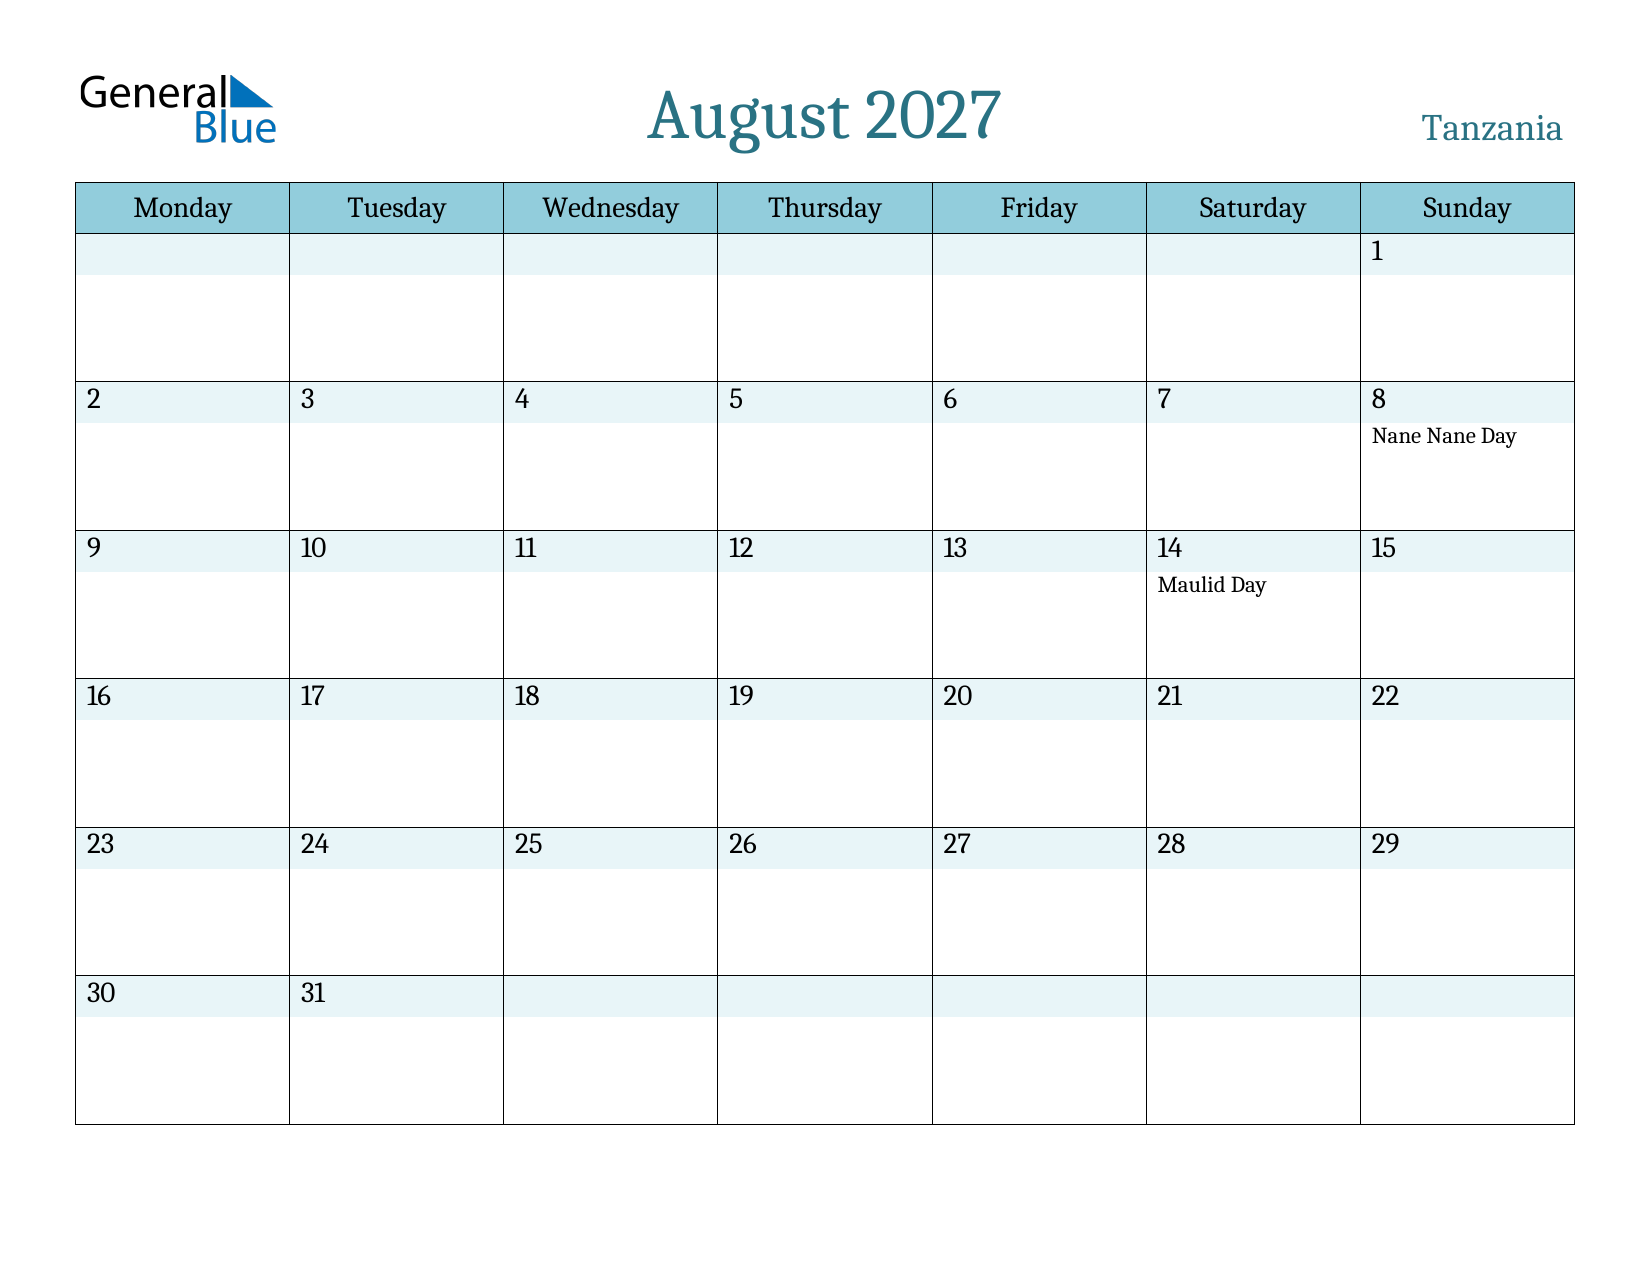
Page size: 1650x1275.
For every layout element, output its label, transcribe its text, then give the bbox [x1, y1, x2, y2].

table_cell [718, 869, 932, 975]
table_cell Saturday [1147, 183, 1360, 233]
table_cell 21 [1147, 679, 1360, 720]
table_cell 14 [1147, 531, 1360, 572]
table_cell [76, 720, 289, 827]
table_cell [1147, 976, 1360, 1017]
table_cell [290, 423, 503, 530]
table_cell 7 [1147, 382, 1360, 423]
table_cell [504, 423, 717, 530]
table_cell 8 [1361, 382, 1574, 423]
table_header [76, 75, 503, 182]
table_cell 2 [76, 382, 289, 423]
table_cell Maulid Day [1147, 572, 1360, 678]
table_cell [1147, 869, 1360, 975]
table_cell Sunday [1361, 183, 1574, 233]
table_cell [933, 720, 1146, 827]
table_cell [290, 869, 503, 975]
table_cell 16 [76, 679, 289, 720]
table_cell [1361, 572, 1574, 678]
table_cell 25 [504, 828, 717, 869]
table_cell [504, 976, 717, 1017]
table_cell [718, 275, 932, 381]
table_cell [76, 572, 289, 678]
table_cell [1147, 275, 1360, 381]
table_cell [933, 275, 1146, 381]
table_cell [1361, 976, 1574, 1017]
table_cell [933, 423, 1146, 530]
table_cell [933, 869, 1146, 975]
table_cell 15 [1361, 531, 1574, 572]
table_cell 22 [1361, 679, 1574, 720]
table_cell 17 [290, 679, 503, 720]
table_cell 23 [76, 828, 289, 869]
table_cell [504, 869, 717, 975]
table_cell 18 [504, 679, 717, 720]
table_cell 30 [76, 976, 289, 1017]
table_cell [504, 234, 717, 275]
table_cell [1147, 1017, 1360, 1123]
table_cell [718, 234, 932, 275]
table_cell [76, 234, 289, 275]
table_cell [76, 275, 289, 381]
table_cell 9 [76, 531, 289, 572]
table_cell 27 [933, 828, 1146, 869]
table_cell [933, 234, 1146, 275]
table_cell 6 [933, 382, 1146, 423]
table_cell [504, 572, 717, 678]
table_cell [1147, 234, 1360, 275]
table_cell [504, 1017, 717, 1123]
table_header Tanzania [1146, 75, 1574, 182]
table_cell [718, 976, 932, 1017]
table_cell [290, 234, 503, 275]
table_cell 28 [1147, 828, 1360, 869]
table_cell 20 [933, 679, 1146, 720]
table_cell 4 [504, 382, 717, 423]
table_cell Tuesday [290, 183, 503, 233]
table_cell Friday [933, 183, 1146, 233]
table_cell [718, 1017, 932, 1123]
table_cell [290, 720, 503, 827]
table_header August 2027 [504, 75, 1146, 182]
table_cell 3 [290, 382, 503, 423]
table_cell [1361, 869, 1574, 975]
table_cell [1361, 275, 1574, 381]
table_cell 31 [290, 976, 503, 1017]
table_cell 26 [718, 828, 932, 869]
table_cell [76, 869, 289, 975]
picture [80, 75, 276, 143]
table_cell 11 [504, 531, 717, 572]
table_cell 10 [290, 531, 503, 572]
table_cell 19 [718, 679, 932, 720]
table_cell [1361, 1017, 1574, 1123]
table_cell [933, 572, 1146, 678]
table_cell [1361, 720, 1574, 827]
table_cell Monday [76, 183, 289, 233]
table_cell 12 [718, 531, 932, 572]
table_cell [504, 275, 717, 381]
table_cell Nane Nane Day [1361, 423, 1574, 530]
table_cell [290, 1017, 503, 1123]
table_cell [504, 720, 717, 827]
table_cell 29 [1361, 828, 1574, 869]
table_cell 24 [290, 828, 503, 869]
table_cell [718, 572, 932, 678]
table_cell [76, 423, 289, 530]
table_cell Wednesday [504, 183, 717, 233]
table_cell [1147, 423, 1360, 530]
table_cell [1147, 720, 1360, 827]
table_cell 5 [718, 382, 932, 423]
table_cell 13 [933, 531, 1146, 572]
table_cell [718, 423, 932, 530]
table_cell 1 [1361, 234, 1574, 275]
table_cell Thursday [718, 183, 932, 233]
table_cell [933, 1017, 1146, 1123]
table_cell [933, 976, 1146, 1017]
table_cell [76, 1017, 289, 1123]
table_cell [718, 720, 932, 827]
table_cell [290, 275, 503, 381]
table_cell [290, 572, 503, 678]
